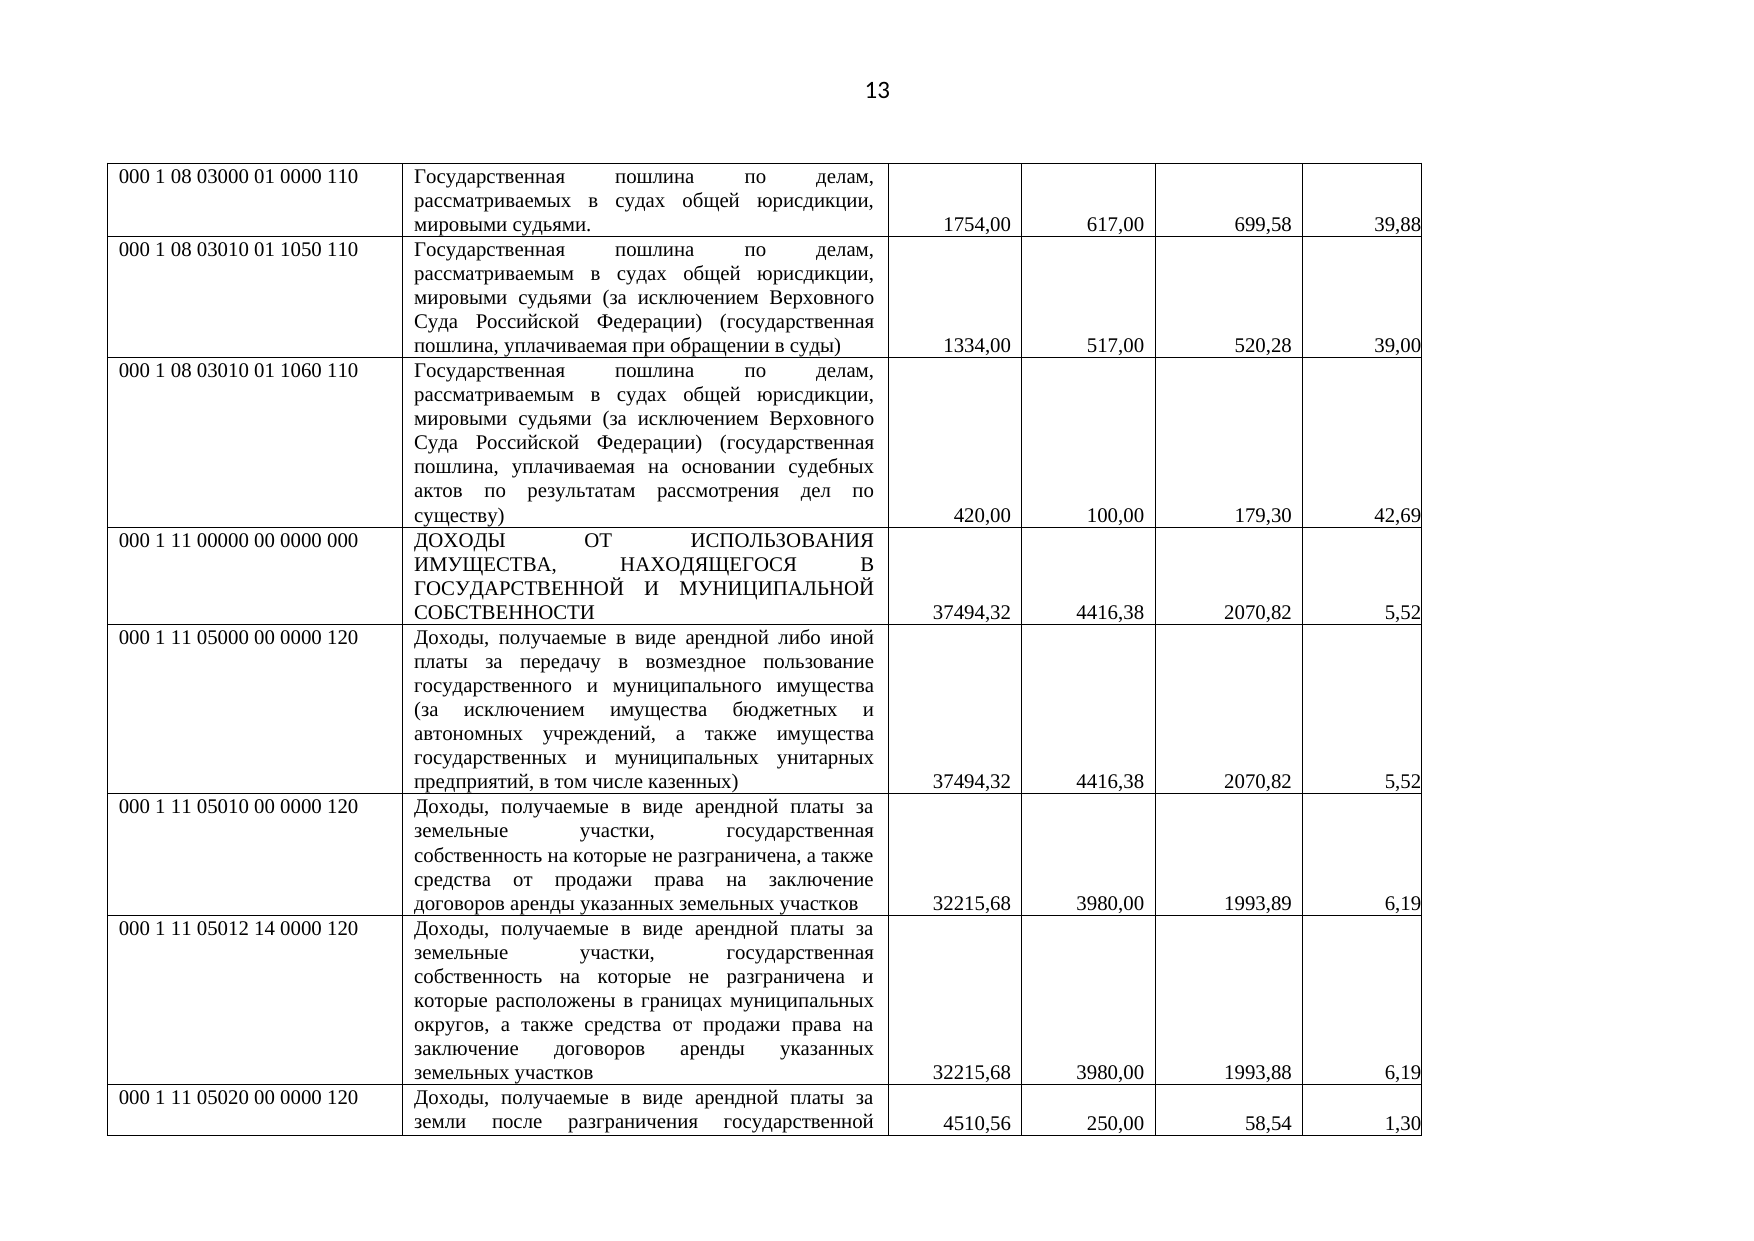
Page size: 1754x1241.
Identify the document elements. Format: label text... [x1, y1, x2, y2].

table_cell Доходы, получаемые в виде арендной платы за земельные участки, государственная собственность на которые не разграничена и которые расположены в границах муниципальных округов, а также средства от продажи права на заключение договоров аренды указанных земельных участков [403, 916, 888, 1084]
table_cell ДОХОДЫ ОТ ИСПОЛЬЗОВАНИЯ ИМУЩЕСТВА, НАХОДЯЩЕГОСЯ В ГОСУДАРСТВЕННОЙ И МУНИЦИПАЛЬНОЙ СОБСТВЕННОСТИ [403, 528, 888, 624]
table_cell 6,19 [1303, 794, 1421, 915]
table_cell 2070,82 [1156, 625, 1302, 793]
table_cell 000 1 08 03000 01 0000 110 [108, 164, 402, 236]
table_cell 1993,88 [1156, 916, 1302, 1084]
table_cell Государственная пошлина по делам, рассматриваемым в судах общей юрисдикции, мировыми судьями (за исключением Верховного Суда Российской Федерации) (государственная пошлина, уплачиваемая на основании судебных актов по результатам рассмотрения дел по существу) [403, 358, 888, 527]
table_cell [108, 1085, 402, 1135]
table_cell 5,52 [1303, 528, 1421, 624]
table_cell 1,30 [1303, 1085, 1421, 1135]
table_cell Доходы, получаемые в виде арендной платы за земельные участки, государственная собственность на которые не разграничена, а также средства от продажи права на заключение договоров аренды указанных земельных участков [403, 794, 888, 915]
table_cell 39,88 [1303, 164, 1421, 236]
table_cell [403, 1085, 888, 1135]
table_cell 1993,89 [1156, 794, 1302, 915]
table_cell 5,52 [1303, 625, 1421, 793]
table_cell 179,30 [1156, 358, 1302, 527]
table_cell 000 1 11 00000 00 0000 000 [108, 528, 402, 624]
table_cell 3980,00 [1022, 794, 1155, 915]
table_cell 1754,00 [889, 164, 1021, 236]
table_cell 617,00 [1022, 164, 1155, 236]
table_cell Государственная пошлина по делам, рассматриваемым в судах общей юрисдикции, мировыми судьями (за исключением Верховного Суда Российской Федерации) (государственная пошлина, уплачиваемая при обращении в суды) [403, 237, 888, 357]
table_cell 000 1 08 03010 01 1050 110 [108, 237, 402, 357]
table_cell 420,00 [889, 358, 1021, 527]
table_cell 4416,38 [1022, 625, 1155, 793]
table_cell 37494,32 [889, 528, 1021, 624]
table_cell 000 1 08 03010 01 1060 110 [108, 358, 402, 527]
table_cell 1334,00 [889, 237, 1021, 357]
table_cell 100,00 [1022, 358, 1155, 527]
table_cell 39,00 [1303, 237, 1421, 357]
table_cell 32215,68 [889, 916, 1021, 1084]
table_cell 42,69 [1303, 358, 1421, 527]
table_cell 2070,82 [1156, 528, 1302, 624]
table_cell 000 1 11 05000 00 0000 120 [108, 625, 402, 793]
table_cell Доходы, получаемые в виде арендной либо иной платы за передачу в возмездное пользование государственного и муниципального имущества (за исключением имущества бюджетных и автономных учреждений, а также имущества государственных и муниципальных унитарных предприятий, в том числе казенных) [403, 625, 888, 793]
table_cell 4416,38 [1022, 528, 1155, 624]
table_cell 32215,68 [889, 794, 1021, 915]
table_cell 000 1 11 05010 00 0000 120 [108, 794, 402, 915]
table_cell 37494,32 [889, 625, 1021, 793]
table_cell 250,00 [1022, 1085, 1155, 1135]
table_cell Государственная пошлина по делам, рассматриваемых в судах общей юрисдикции, мировыми судьями. [403, 164, 888, 236]
table_cell 517,00 [1022, 237, 1155, 357]
table_cell 000 1 11 05012 14 0000 120 [108, 916, 402, 1084]
table_cell 3980,00 [1022, 916, 1155, 1084]
table_cell 6,19 [1303, 916, 1421, 1084]
table_cell 58,54 [1156, 1085, 1302, 1135]
table_cell 520,28 [1156, 237, 1302, 357]
table_cell 4510,56 [889, 1085, 1021, 1135]
table_cell 699,58 [1156, 164, 1302, 236]
